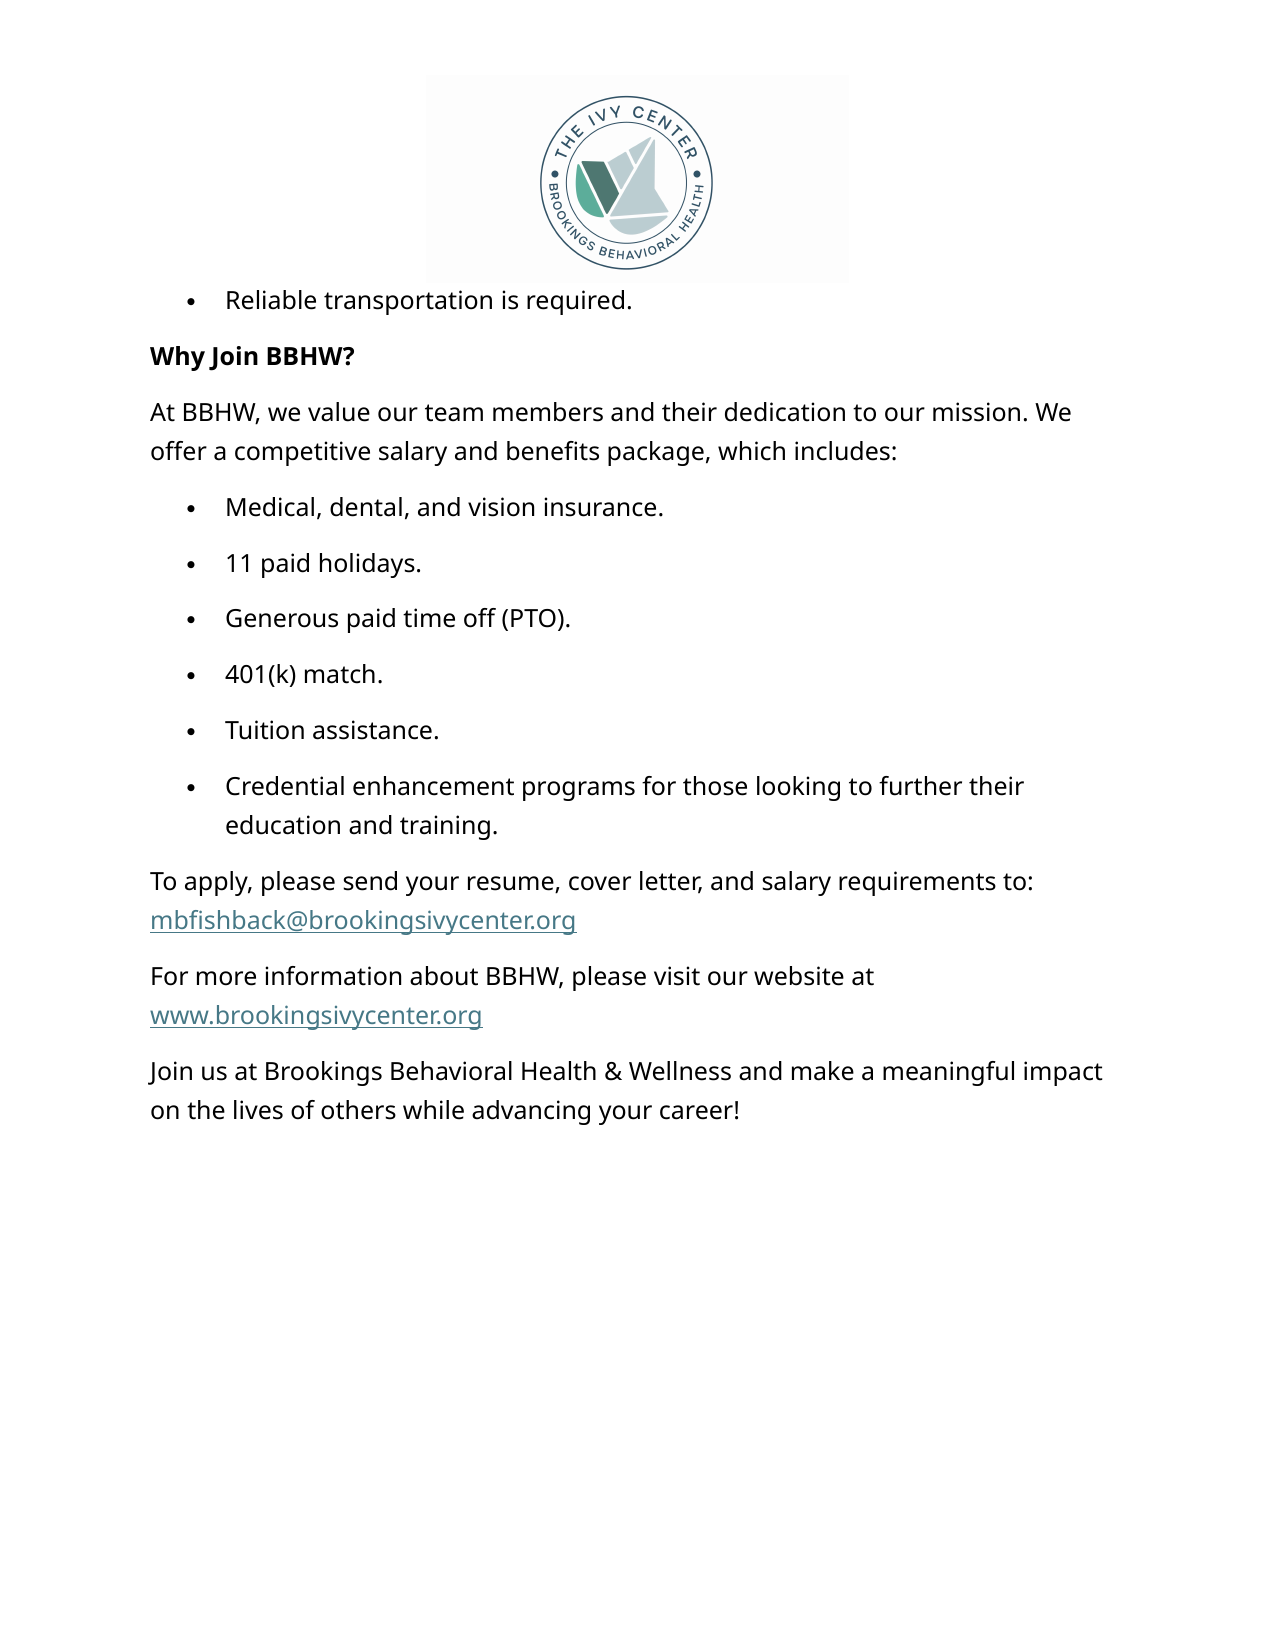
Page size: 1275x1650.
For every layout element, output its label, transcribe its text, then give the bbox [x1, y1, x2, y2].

text For more information about BBHW, please visit our website at www.brookingsivycenter.org [150, 958, 1125, 1032]
text To apply, please send your resume, cover letter, and salary requirements to: mbfishback@brookingsivycenter.org [150, 863, 1125, 937]
list Generous paid time off (PTO). [187, 601, 1125, 635]
text At BBHW, we value our team members and their dedication to our mission. We offer a competitive salary and benefits package, which includes: [150, 394, 1125, 468]
picture [426, 75, 849, 283]
text Join us at Brookings Behavioral Health & Wellness and make a meaningful impact on the lives of others while advancing your career! [150, 1053, 1125, 1127]
list Tuition assistance. [187, 713, 1125, 747]
text Why Join BBHW? [150, 338, 1125, 373]
list Reliable transportation is required. [187, 283, 1125, 317]
list 11 paid holidays. [187, 545, 1125, 579]
list Medical, dental, and vision insurance. [187, 489, 1125, 523]
list 401(k) match. [187, 657, 1125, 691]
list Credential enhancement programs for those looking to further their education and training. [187, 768, 1125, 842]
